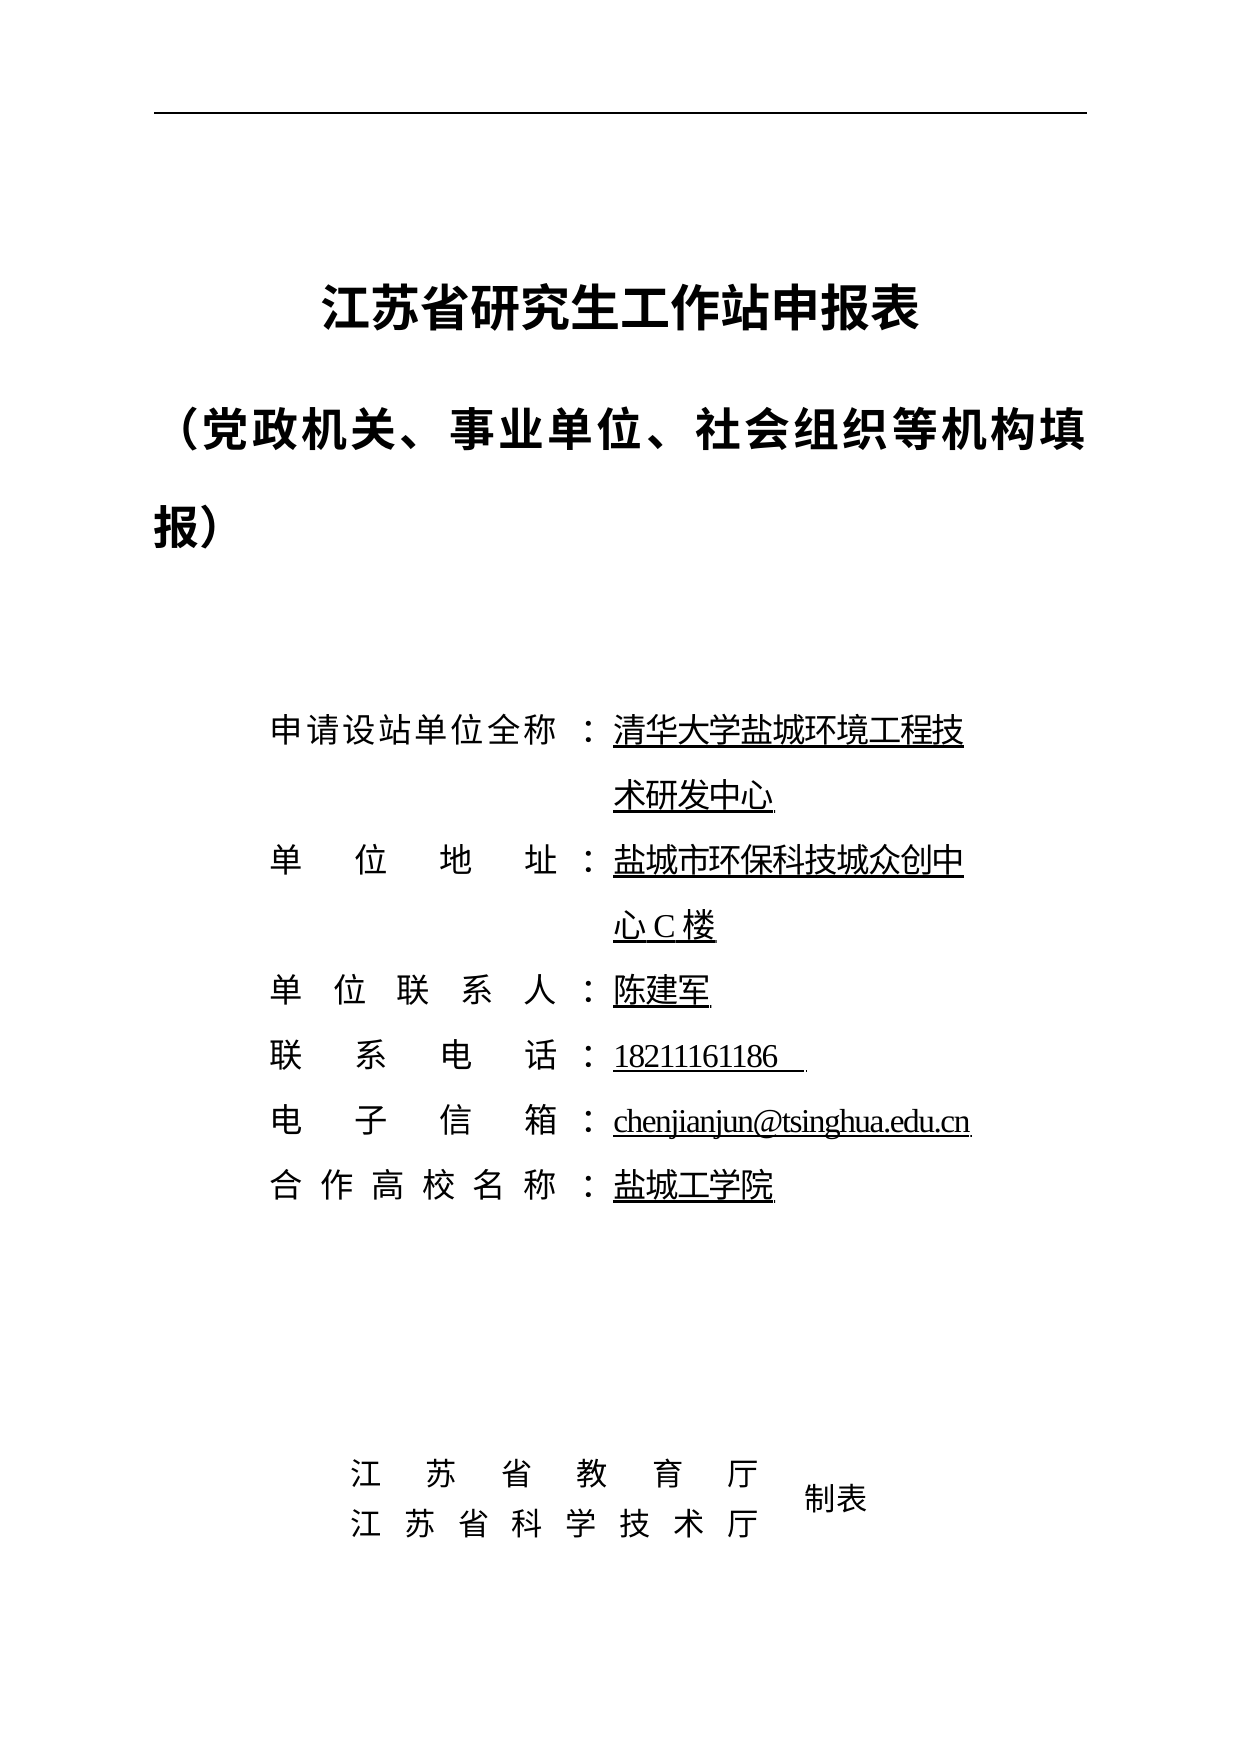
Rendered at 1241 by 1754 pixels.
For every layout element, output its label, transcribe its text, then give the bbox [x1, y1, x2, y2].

table_header 江苏省教育厅 [339, 1446, 770, 1496]
table_cell 单位地址 [258, 826, 568, 956]
table_cell ：18211161186 [569, 1021, 982, 1086]
table_cell ：盐城工学院 [569, 1151, 982, 1216]
table_cell ：盐城市环保科技城众创中心C楼 [569, 826, 982, 956]
table_cell 合作高校名称 [258, 1151, 568, 1216]
table_cell 单位联系人 [258, 956, 568, 1021]
text 江苏省研究生工作站申报表 [153, 256, 1087, 353]
table_header ：清华大学盐城环境工程技术研发中心 [569, 696, 982, 826]
table_cell 电子信箱 [258, 1086, 568, 1151]
table_header 申请设站单位全称 [258, 696, 568, 826]
table_cell ：chenjianjun@tsinghua.edu.cn [569, 1086, 982, 1151]
table_header 制表 [770, 1446, 901, 1546]
text （党政机关、事业单位、社会组织等机构填报） [153, 378, 1087, 573]
table_cell 江苏省科学技术厅 [339, 1496, 770, 1546]
table_cell ：陈建军 [569, 956, 982, 1021]
table_cell 联系电话 [258, 1021, 568, 1086]
